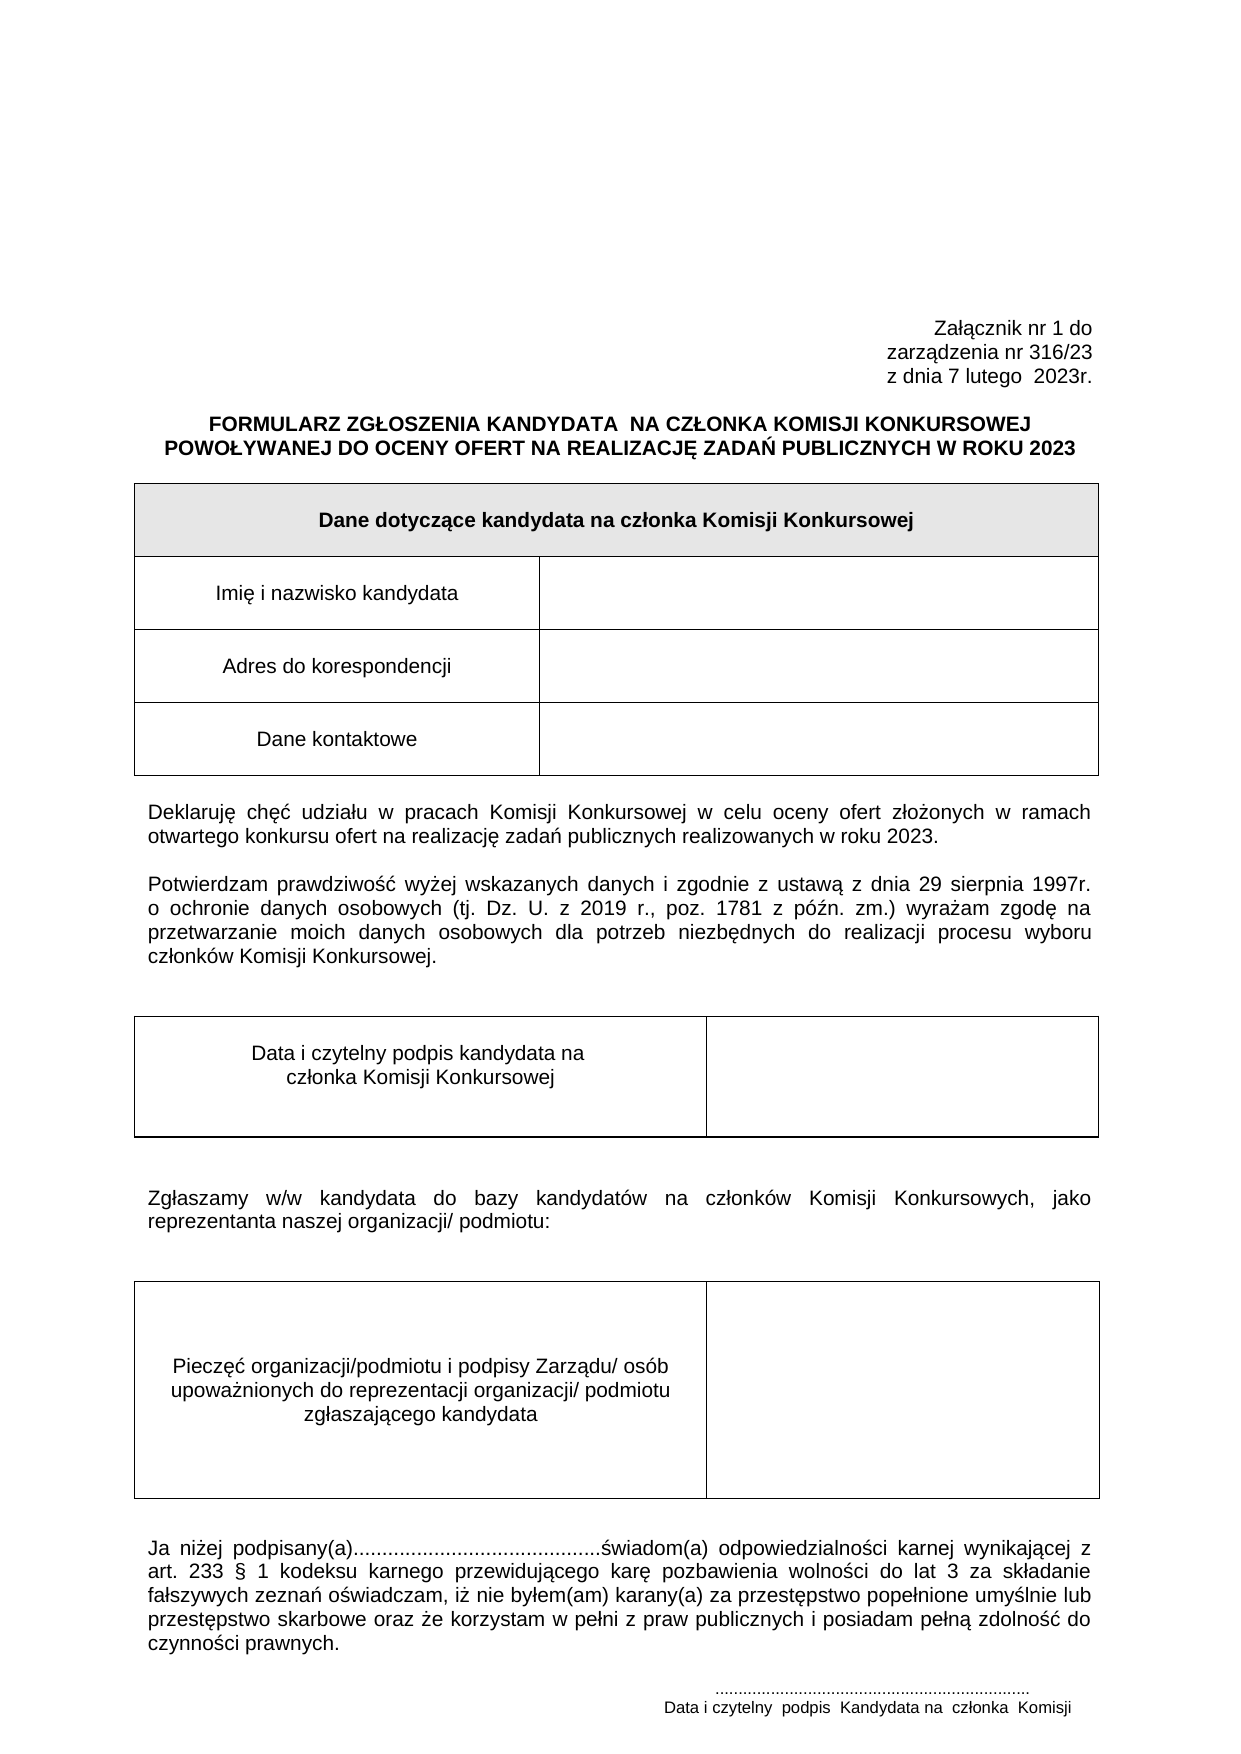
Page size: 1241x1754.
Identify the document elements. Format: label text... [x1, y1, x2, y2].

table_header Pieczęć organizacji/podmiotu i podpisy Zarządu/ osób upoważnionych do reprezentacji organizacji/ podmiotu zgłaszającego kandydata [135, 1282, 706, 1498]
table_cell [540, 703, 1098, 775]
text Zgłaszamy w/w kandydata do bazy kandydatów na członków Komisji Konkursowych, jako reprezentanta naszej organizacji/ podmiotu: [148, 1185, 1092, 1233]
text .................................................................... [590, 1679, 1092, 1698]
text FORMULARZ ZGŁOSZENIA KANDYDATA NA CZŁONKA KOMISJI KONKURSOWEJ POWOŁYWANEJ DO OCENY OFERT NA REALIZACJĘ ZADAŃ PUBLICZNYCH W ROKU 2023 [148, 411, 1092, 459]
table_cell Dane kontaktowe [135, 703, 539, 775]
text Ja niżej podpisany(a)...........................................świadom(a) odpowiedzialności karnej wynikającej z art. 233 § 1 kodeksu karnego przewidującego karę pozbawienia wolności do lat 3 za składanie fałszywych zeznań oświadczam, iż nie byłem(am) karany(a) za przestępstwo popełnione umyślnie lub przestępstwo skarbowe oraz że korzystam w pełni z praw publicznych i posiadam pełną zdolność do czynności prawnych. [148, 1535, 1092, 1655]
text Deklaruję chęć udziału w pracach Komisji Konkursowej w celu oceny ofert złożonych w ramach otwartego konkursu ofert na realizację zadań publicznych realizowanych w roku 2023. [148, 800, 1092, 848]
text Data i czytelny podpis Kandydata na członka Komisji [664, 1698, 1092, 1717]
table_cell [540, 630, 1098, 702]
text zarządzenia nr 316/23 [148, 339, 1092, 363]
table_header [707, 1282, 1099, 1498]
table_cell [540, 557, 1098, 629]
table_header [707, 1017, 1098, 1136]
text Załącznik nr 1 do [148, 316, 1092, 339]
table_header Dane dotyczące kandydata na członka Komisji Konkursowej [135, 484, 1098, 556]
text z dnia 7 lutego 2023r. [148, 363, 1092, 387]
table_cell Adres do korespondencji [135, 630, 539, 702]
text Potwierdzam prawdziwość wyżej wskazanych danych i zgodnie z ustawą z dnia 29 sierpnia 1997r. o ochronie danych osobowych (tj. Dz. U. z 2019 r., poz. 1781 z późn. zm.) wyrażam zgodę na przetwarzanie moich danych osobowych dla potrzeb niezbędnych do realizacji procesu wyboru członków Komisji Konkursowej. [148, 872, 1092, 968]
table_header Data i czytelny podpis kandydata na członka Komisji Konkursowej [135, 1017, 706, 1136]
table_cell Imię i nazwisko kandydata [135, 557, 539, 629]
